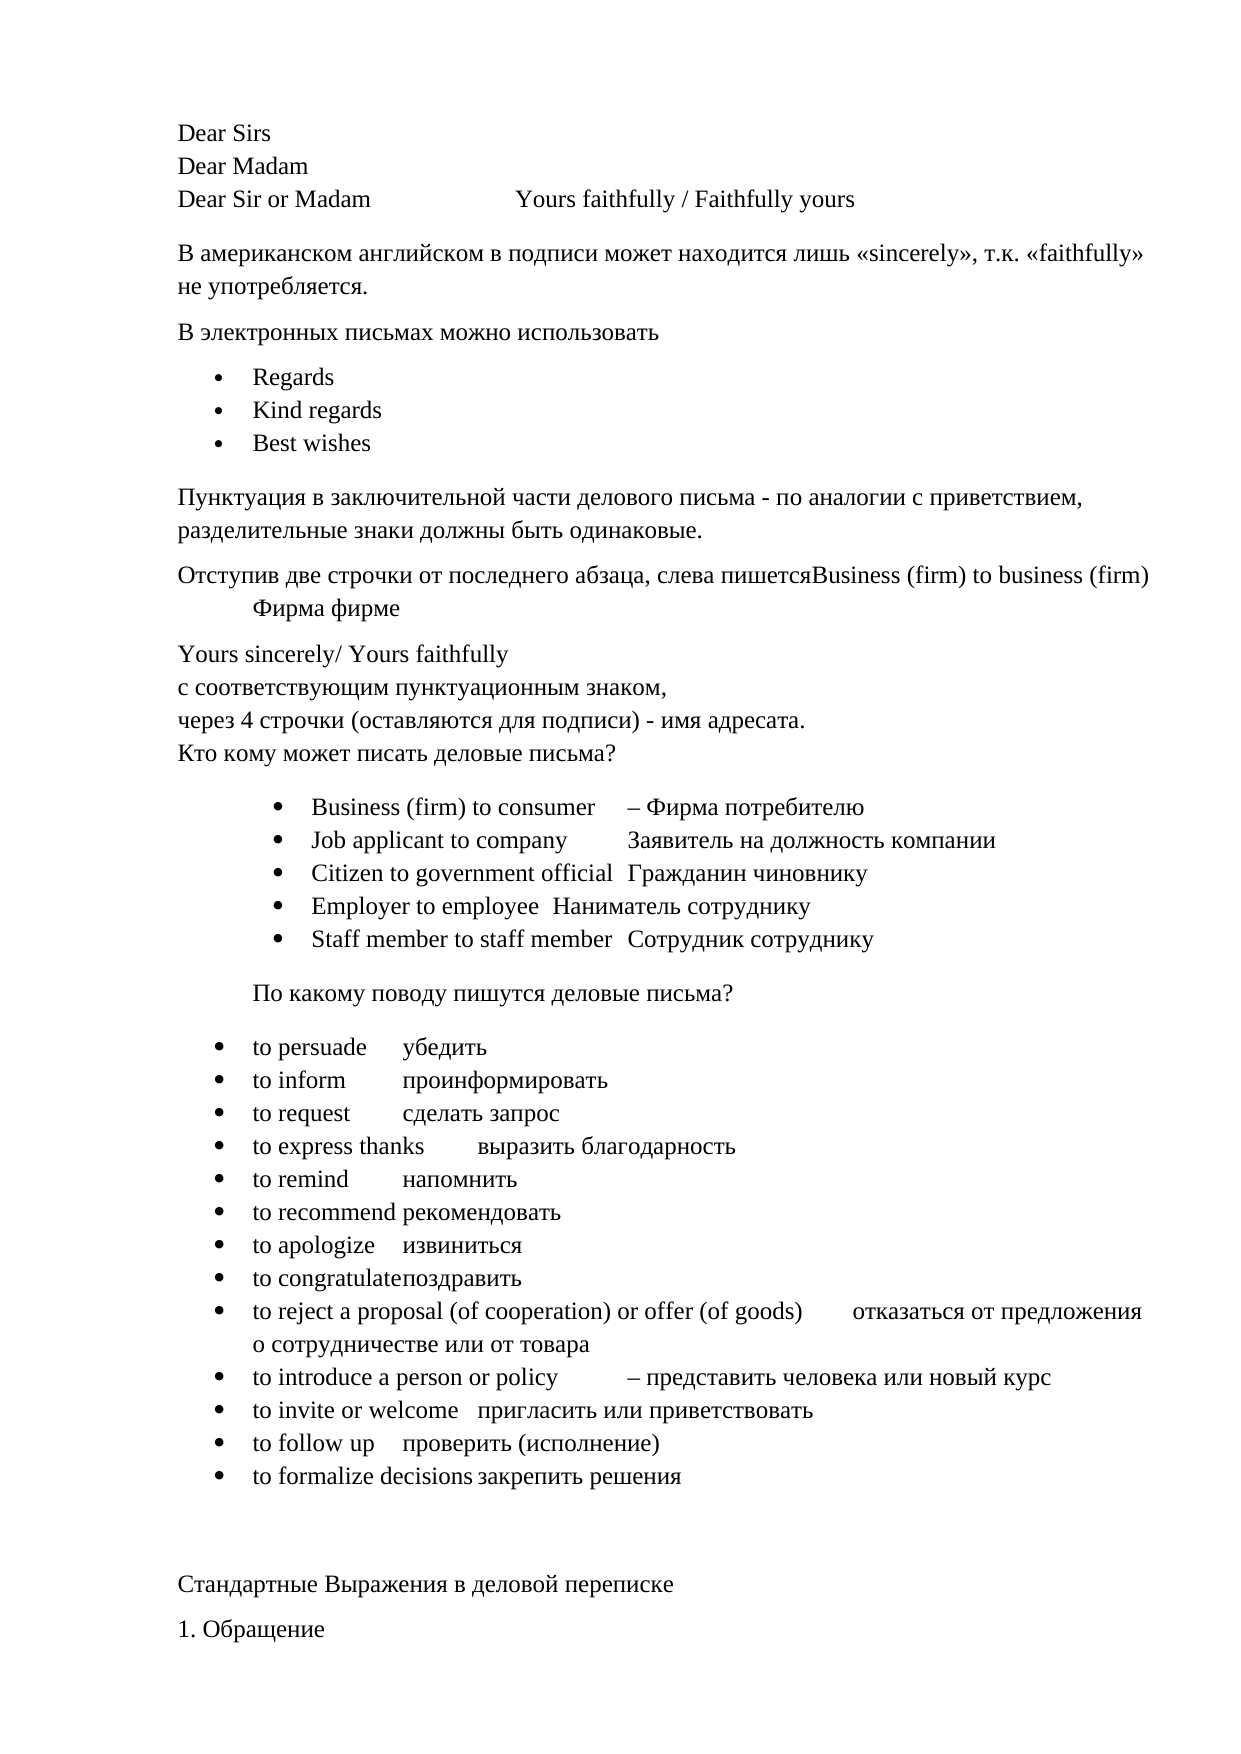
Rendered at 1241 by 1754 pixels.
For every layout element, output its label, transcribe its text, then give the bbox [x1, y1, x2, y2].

list Employer to employee Наниматель сотруднику [274, 891, 1152, 920]
text В американском английском в подписи может находится лишь «sincerely», т.к. «faithfully» не употребляется. [177, 238, 1152, 300]
list Regards [215, 362, 1152, 391]
text Стандартные Выражения в деловой переписке [177, 1569, 1152, 1597]
list Citizen to government official Гражданин чиновнику [274, 858, 1152, 887]
list Кто кому может писать деловые письма? [177, 738, 1152, 767]
list Best wishes [215, 428, 1152, 457]
text 1. Обращение [177, 1614, 1152, 1643]
text Пунктуация в заключительной части делового письма - по аналогии с приветствием, разделительные знаки должны быть одинаковые. [177, 482, 1152, 544]
list to reject a proposal (of cooperation) or offer (of goods) отказаться от предложения о сотрудничестве или от товара [215, 1296, 1152, 1358]
list Dear Sir or Madam Yours faithfully / Faithfully yours [177, 184, 1152, 213]
list to introduce a person or policy – представить человека или новый курс [215, 1362, 1152, 1391]
list Dear Sirs [177, 118, 1152, 147]
list Staff member to staff member Сотрудник сотруднику [274, 924, 1152, 953]
list to recommend рекомендовать [215, 1197, 1152, 1226]
list to apologize извиниться [215, 1230, 1152, 1259]
list через 4 строчки (оставляются для подписи) - имя адресата. [177, 705, 1152, 734]
list to inform проинформировать [215, 1065, 1152, 1093]
list to formalize decisions закрепить решения [215, 1461, 1152, 1490]
list to follow up проверить (исполнение) [215, 1428, 1152, 1457]
list Yours sincerely/ Yours faithfully [177, 639, 1152, 668]
list Kind regards [215, 395, 1152, 424]
list Job applicant to company Заявитель на должность компании [274, 825, 1152, 854]
list to congratulate поздравить [215, 1263, 1152, 1292]
text По какому поводу пишутся деловые письма? [215, 978, 1152, 1007]
list с соответствующим пунктуационным знаком, [177, 672, 1152, 701]
text Отступив две строчки от последнего абзаца, слева пишетсяBusiness (firm) to business (firm) Фирма фирме [177, 561, 1152, 622]
list Dear Madam [177, 151, 1152, 180]
list to persuade убедить [215, 1032, 1152, 1061]
list to request сделать запрос [215, 1098, 1152, 1127]
text В электронных письмах можно использовать [177, 317, 1152, 345]
list to remind напомнить [215, 1164, 1152, 1193]
list to invite or welcome пригласить или приветствовать [215, 1395, 1152, 1424]
list to express thanks выразить благодарность [215, 1131, 1152, 1159]
list Business (firm) to consumer – Фирма потребителю [274, 792, 1152, 821]
